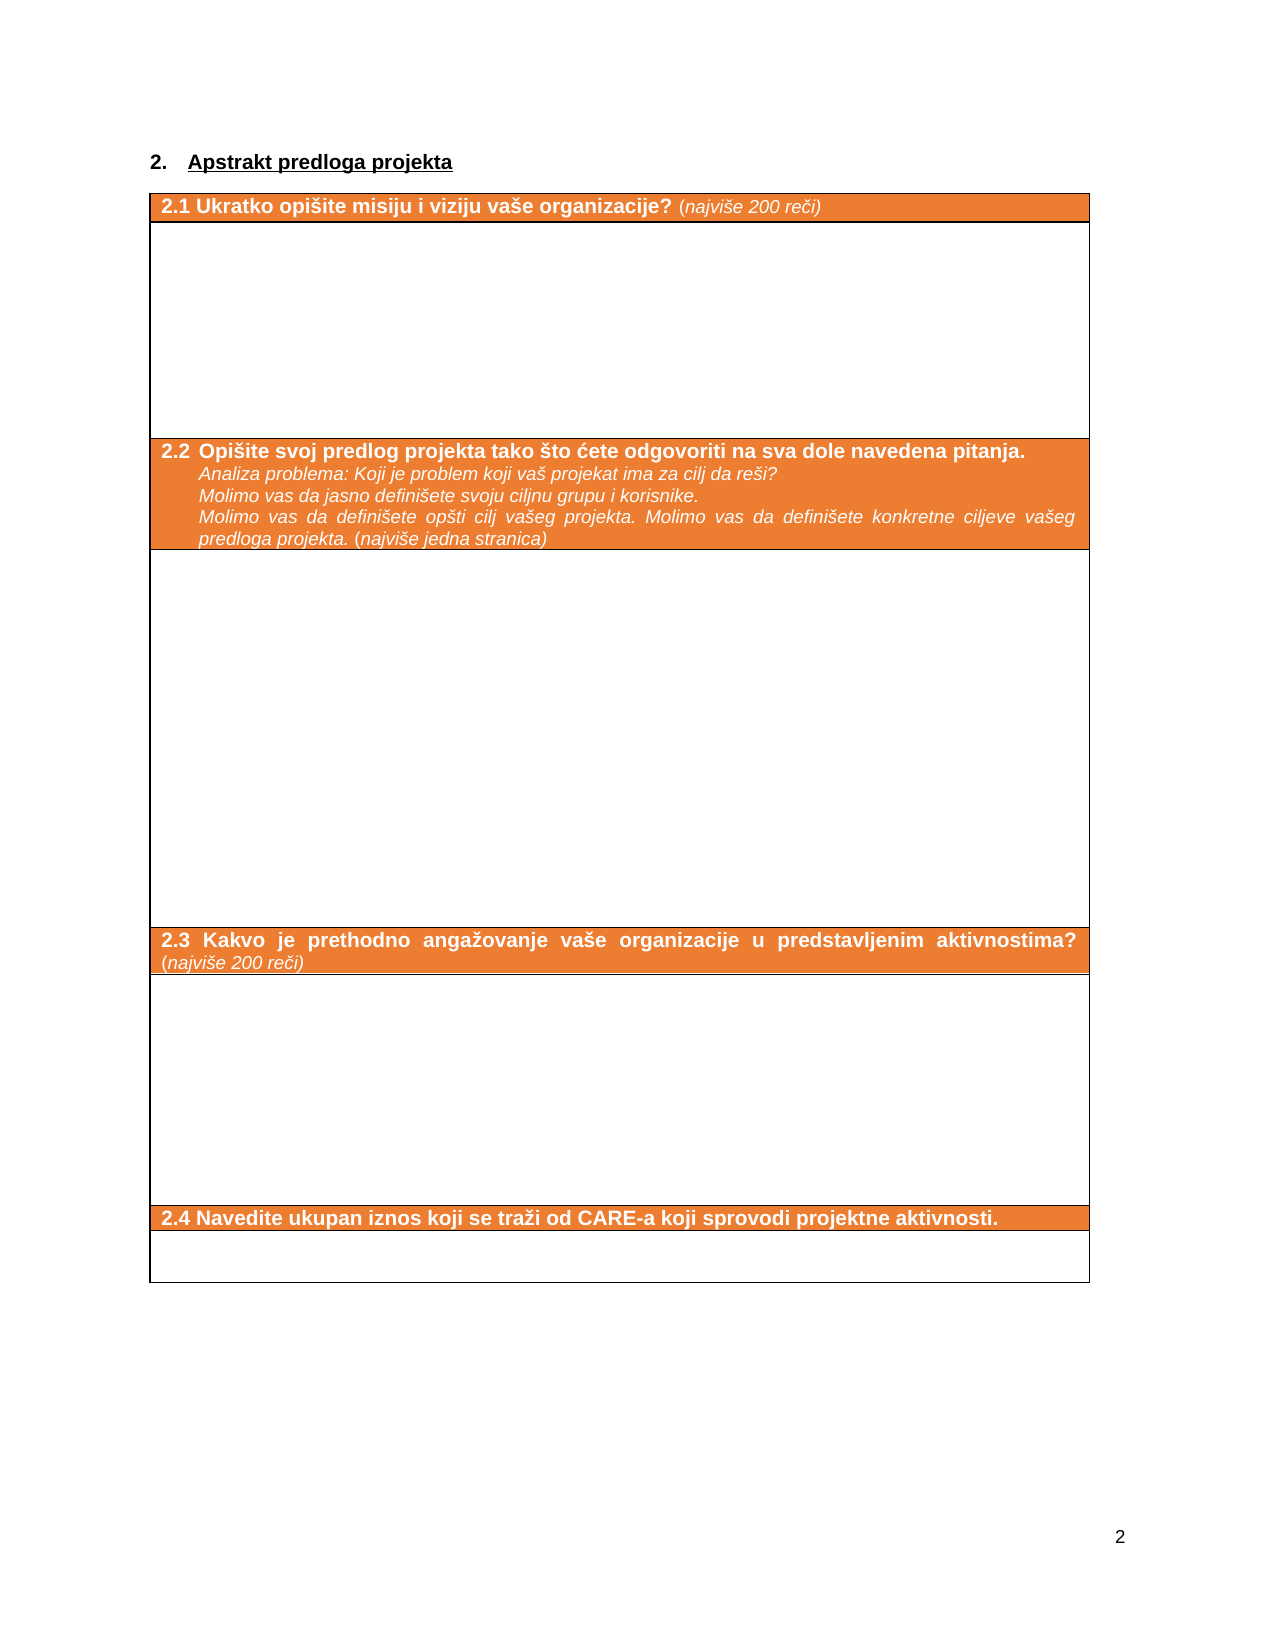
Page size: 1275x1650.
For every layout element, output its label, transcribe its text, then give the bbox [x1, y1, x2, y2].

table_cell [151, 223, 1089, 438]
table_cell 2.3 Kakvo je prethodno angažovanje vaše organizacije u predstavljenim aktivnostima? (najviše 200 reči) [151, 928, 1089, 973]
table_header 2.1 Ukratko opišite misiju i viziju vaše organizacije? (najviše 200 reči) [151, 194, 1089, 221]
table_cell [151, 975, 1089, 1205]
table_cell 2.4 Navedite ukupan iznos koji se traži od CARE-a koji sprovodi projektne aktivnosti. [151, 1206, 1089, 1230]
list Apstrakt predloga projekta [150, 150, 1125, 174]
table_cell [151, 1231, 1089, 1282]
table_cell Opišite svoj predlog projekta tako što ćete odgovoriti na sva dole navedena pitanja. Analiza problema: Koji je problem koji vaš projekat ima za cilj da reši? Molimo vas da jasno definišete svoju ciljnu grupu i korisnike. Molimo vas da definišete opšti cilj vašeg projekta. Molimo vas da definišete konkretne ciljeve vašeg predloga projekta. (najviše jedna stranica) [151, 439, 1089, 549]
table_cell [151, 550, 1089, 927]
